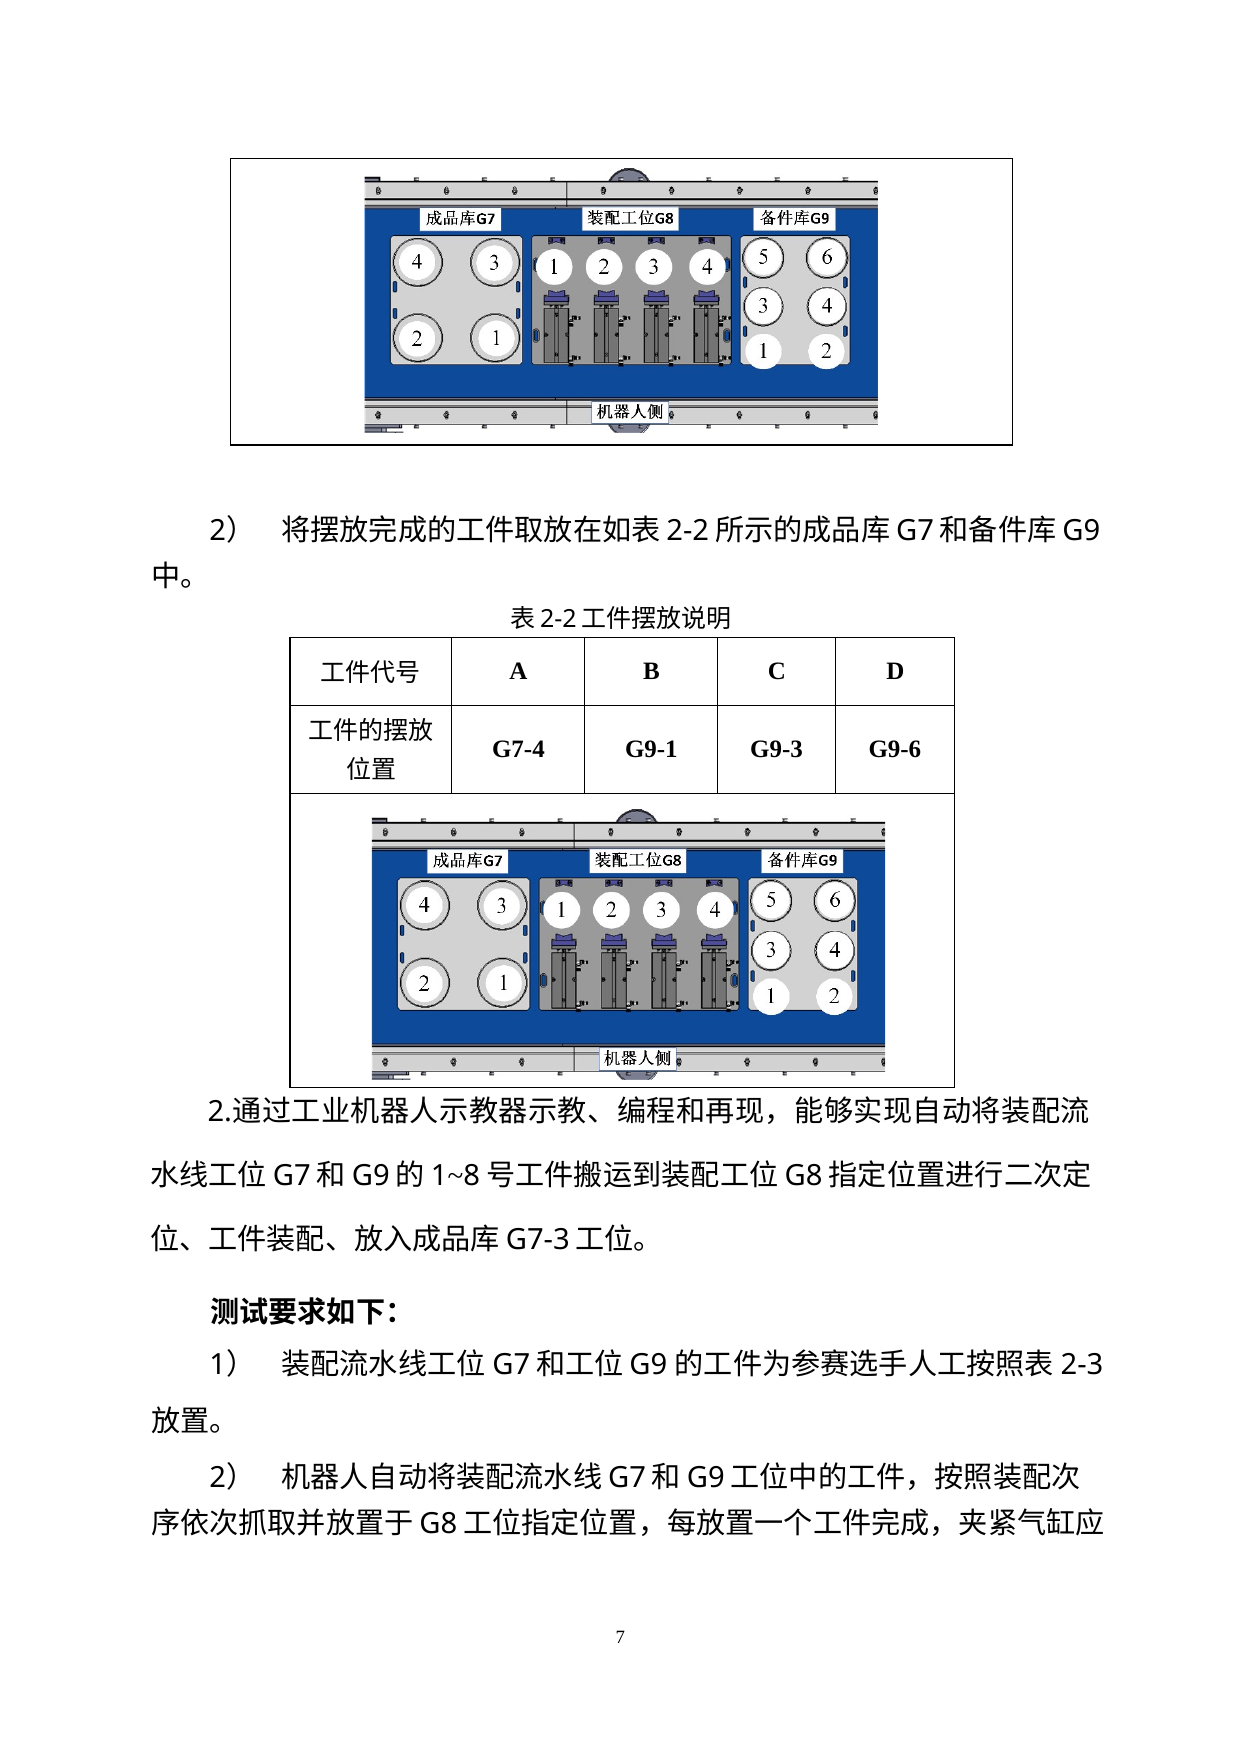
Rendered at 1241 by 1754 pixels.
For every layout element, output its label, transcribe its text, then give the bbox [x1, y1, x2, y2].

text 表2-2工件摆放说明 [186, 598, 1056, 634]
table_cell [291, 794, 954, 1087]
list 装配流水线工位 G7和工位G9 的工件为参赛选手人工按照表 2-3 放置。 [151, 1340, 1105, 1439]
table_cell G9-1 [585, 706, 717, 793]
table_header 工件代号 [291, 638, 451, 704]
table_cell 工件的摆放位置 [291, 706, 451, 793]
text 2.通过工业机器人示教器示教、编程和再现，能够实现自动将装配流水线工位G7和G9的1~8号工件搬运到装配工位G8指定位置进行二次定位、工件装配、放入成品库G7-3工位。 [150, 1088, 1092, 1258]
table_header A [452, 638, 584, 704]
picture [371, 809, 886, 1080]
table_cell G7-4 [452, 706, 584, 793]
list 将摆放完成的工件取放在如表2-2所示的成品库G7和备件库G9中。 [151, 507, 1106, 595]
table_header D [836, 638, 954, 704]
table_header B [585, 638, 717, 704]
table_header C [718, 638, 835, 704]
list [151, 1454, 1105, 1542]
text 测试要求如下： [210, 1288, 1105, 1331]
table_cell G9-3 [718, 706, 835, 793]
picture [364, 168, 878, 433]
table_cell G9-6 [836, 706, 954, 793]
